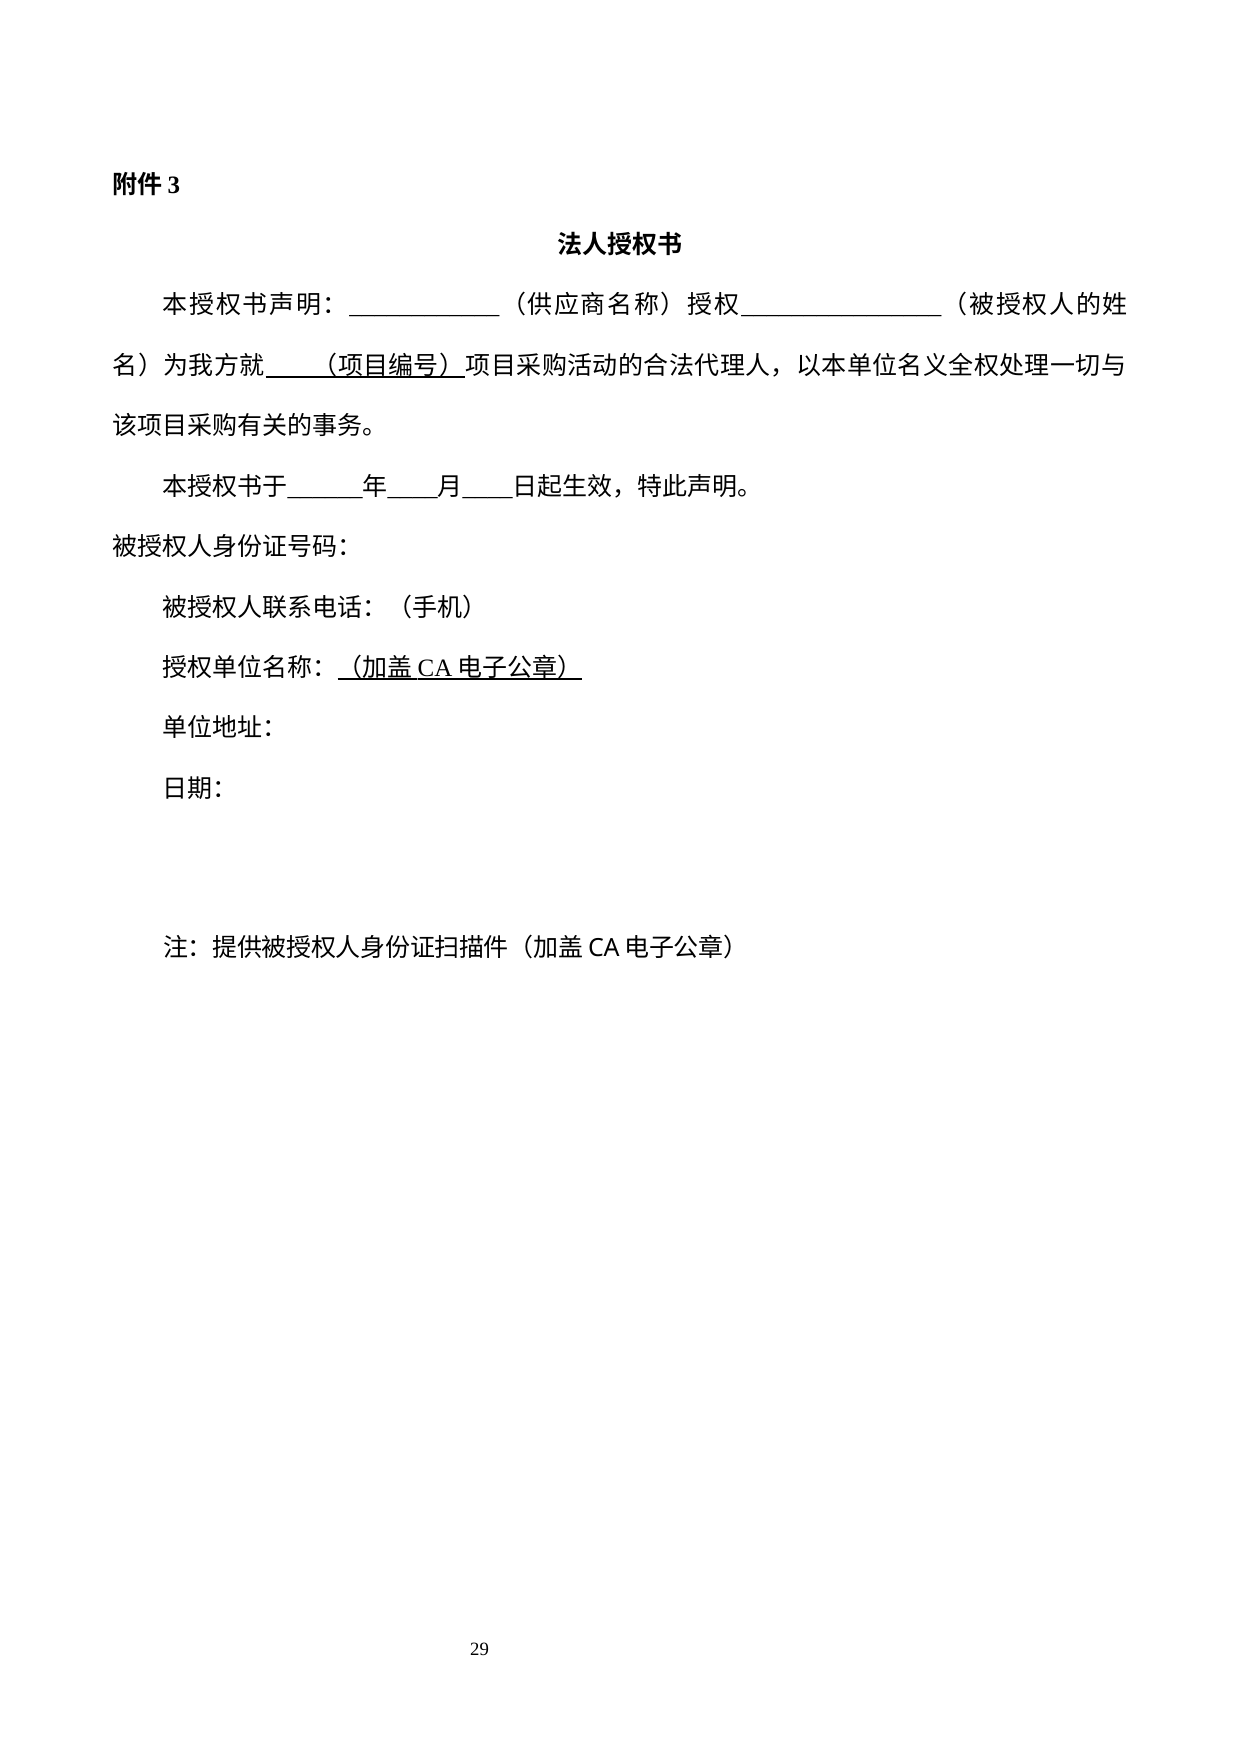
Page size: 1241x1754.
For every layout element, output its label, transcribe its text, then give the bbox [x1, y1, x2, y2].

text 附件3 [112, 152, 1128, 212]
text 被授权人身份证号码： [112, 514, 1128, 575]
text 日期： [112, 756, 1128, 817]
text 授权单位名称：（加盖CA电子公章） [112, 635, 1128, 696]
text 法人授权书 [112, 212, 1128, 273]
text 本授权书于______年____月____日起生效，特此声明。 [112, 454, 1128, 514]
text 被授权人联系电话：（手机） [112, 575, 1128, 635]
text 本授权书声明：____________（供应商名称）授权________________（被授权人的姓名）为我方就 （项目编号）项目采购活动的合法代理人，以本单位名义全权处理一切与该项目采购有关的事务。 [112, 273, 1128, 454]
text 注：提供被授权人身份证扫描件（加盖CA电子公章） [163, 916, 1128, 976]
text 单位地址： [112, 696, 1128, 756]
